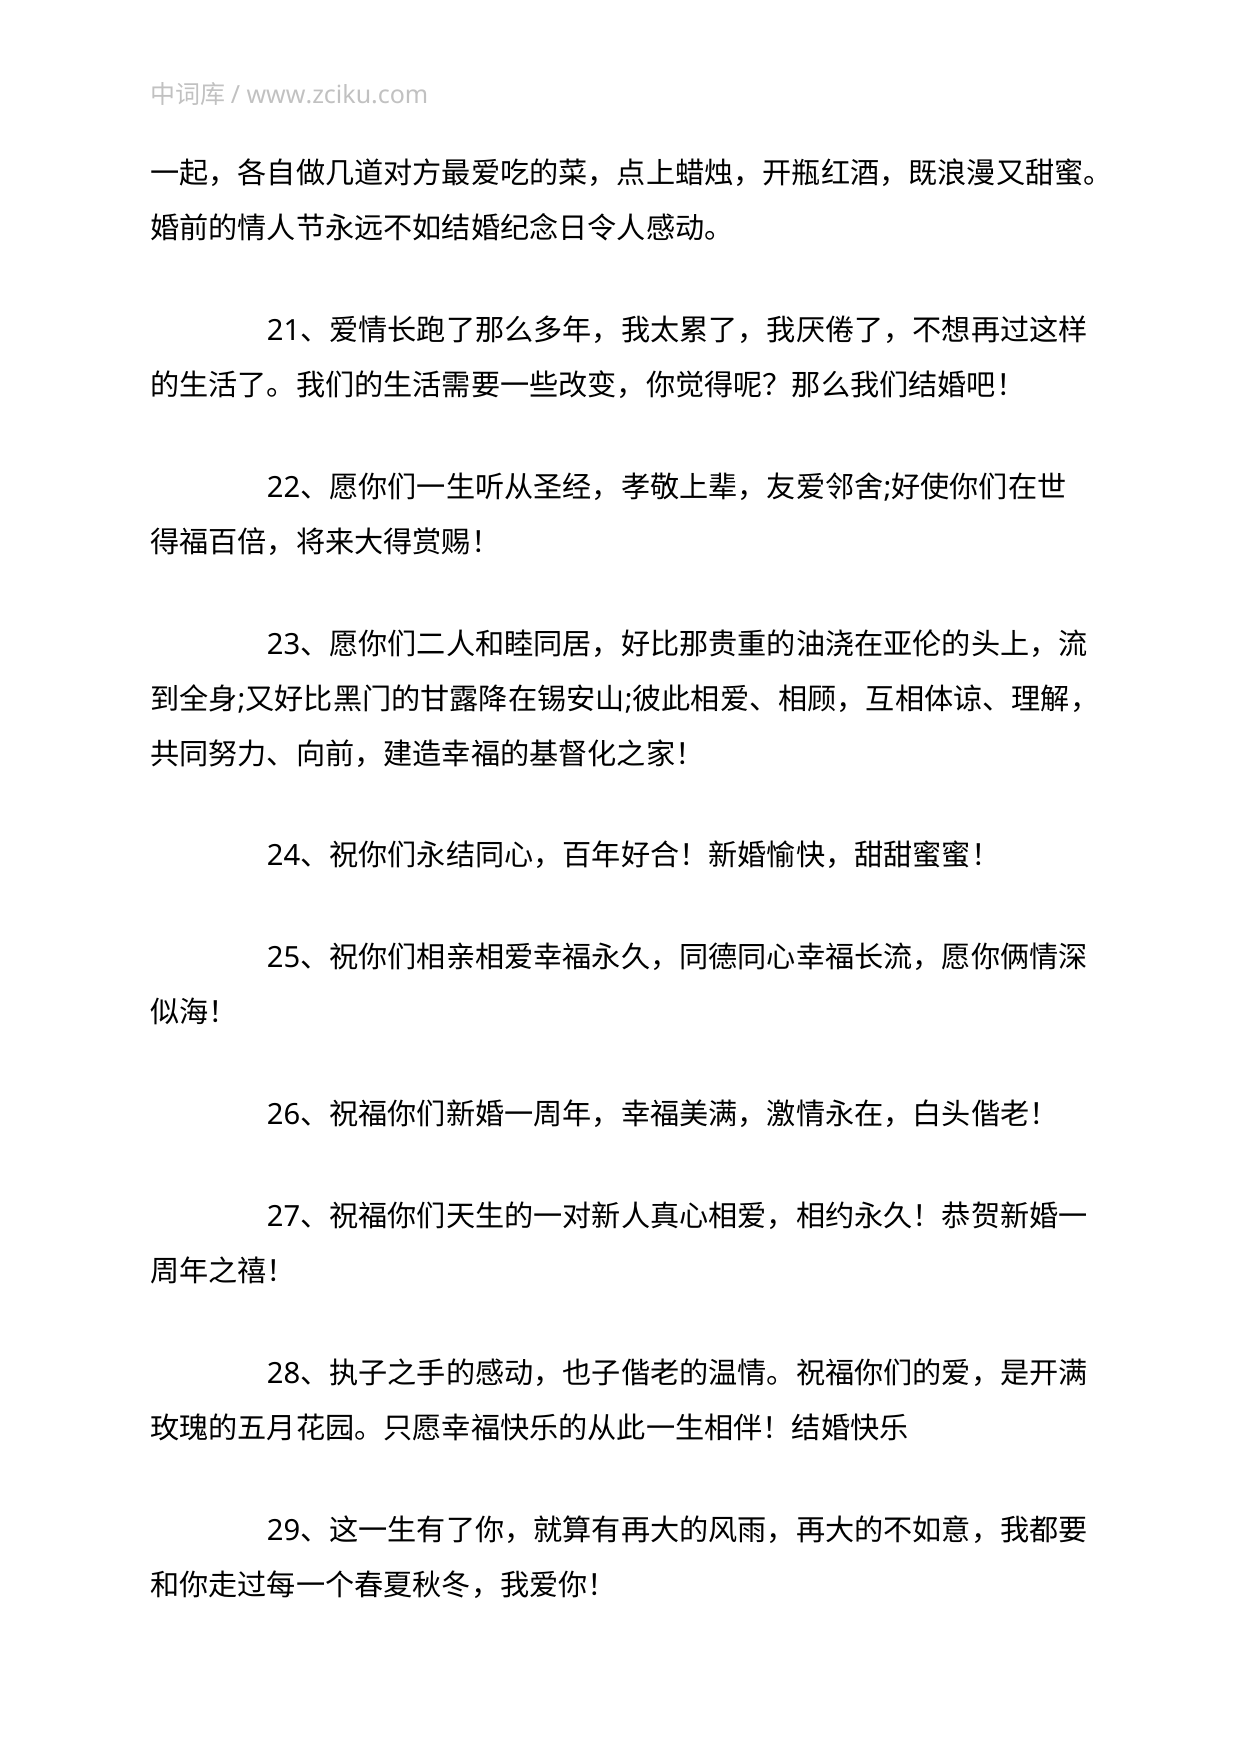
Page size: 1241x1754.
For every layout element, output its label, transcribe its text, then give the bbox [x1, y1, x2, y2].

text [150, 150, 1090, 247]
text 25、祝你们相亲相爱幸福永久，同德同心幸福长流，愿你俩情深似海！ [150, 934, 1090, 1031]
text 24、祝你们永结同心，百年好合！新婚愉快，甜甜蜜蜜！ [150, 832, 1090, 874]
text 28、执子之手的感动，也子偕老的温情。祝福你们的爱，是开满玫瑰的五月花园。只愿幸福快乐的从此一生相伴！结婚快乐 [150, 1349, 1090, 1447]
text 21、爱情长跑了那么多年，我太累了，我厌倦了，不想再过这样的生活了。我们的生活需要一些改变，你觉得呢？那么我们结婚吧！ [150, 307, 1090, 404]
text 29、这一生有了你，就算有再大的风雨，再大的不如意，我都要和你走过每一个春夏秋冬，我爱你！ [150, 1506, 1090, 1603]
text 26、祝福你们新婚一周年，幸福美满，激情永在，白头偕老！ [150, 1091, 1090, 1133]
text 22、愿你们一生听从圣经，孝敬上辈，友爱邻舍;好使你们在世得福百倍，将来大得赏赐！ [150, 463, 1090, 561]
text 27、祝福你们天生的一对新人真心相爱，相约永久！恭贺新婚一周年之禧！ [150, 1193, 1090, 1290]
text 23、愿你们二人和睦同居，好比那贵重的油浇在亚伦的头上，流到全身;又好比黑门的甘露降在锡安山;彼此相爱、相顾，互相体谅、理解，共同努力、向前，建造幸福的基督化之家！ [150, 620, 1090, 772]
